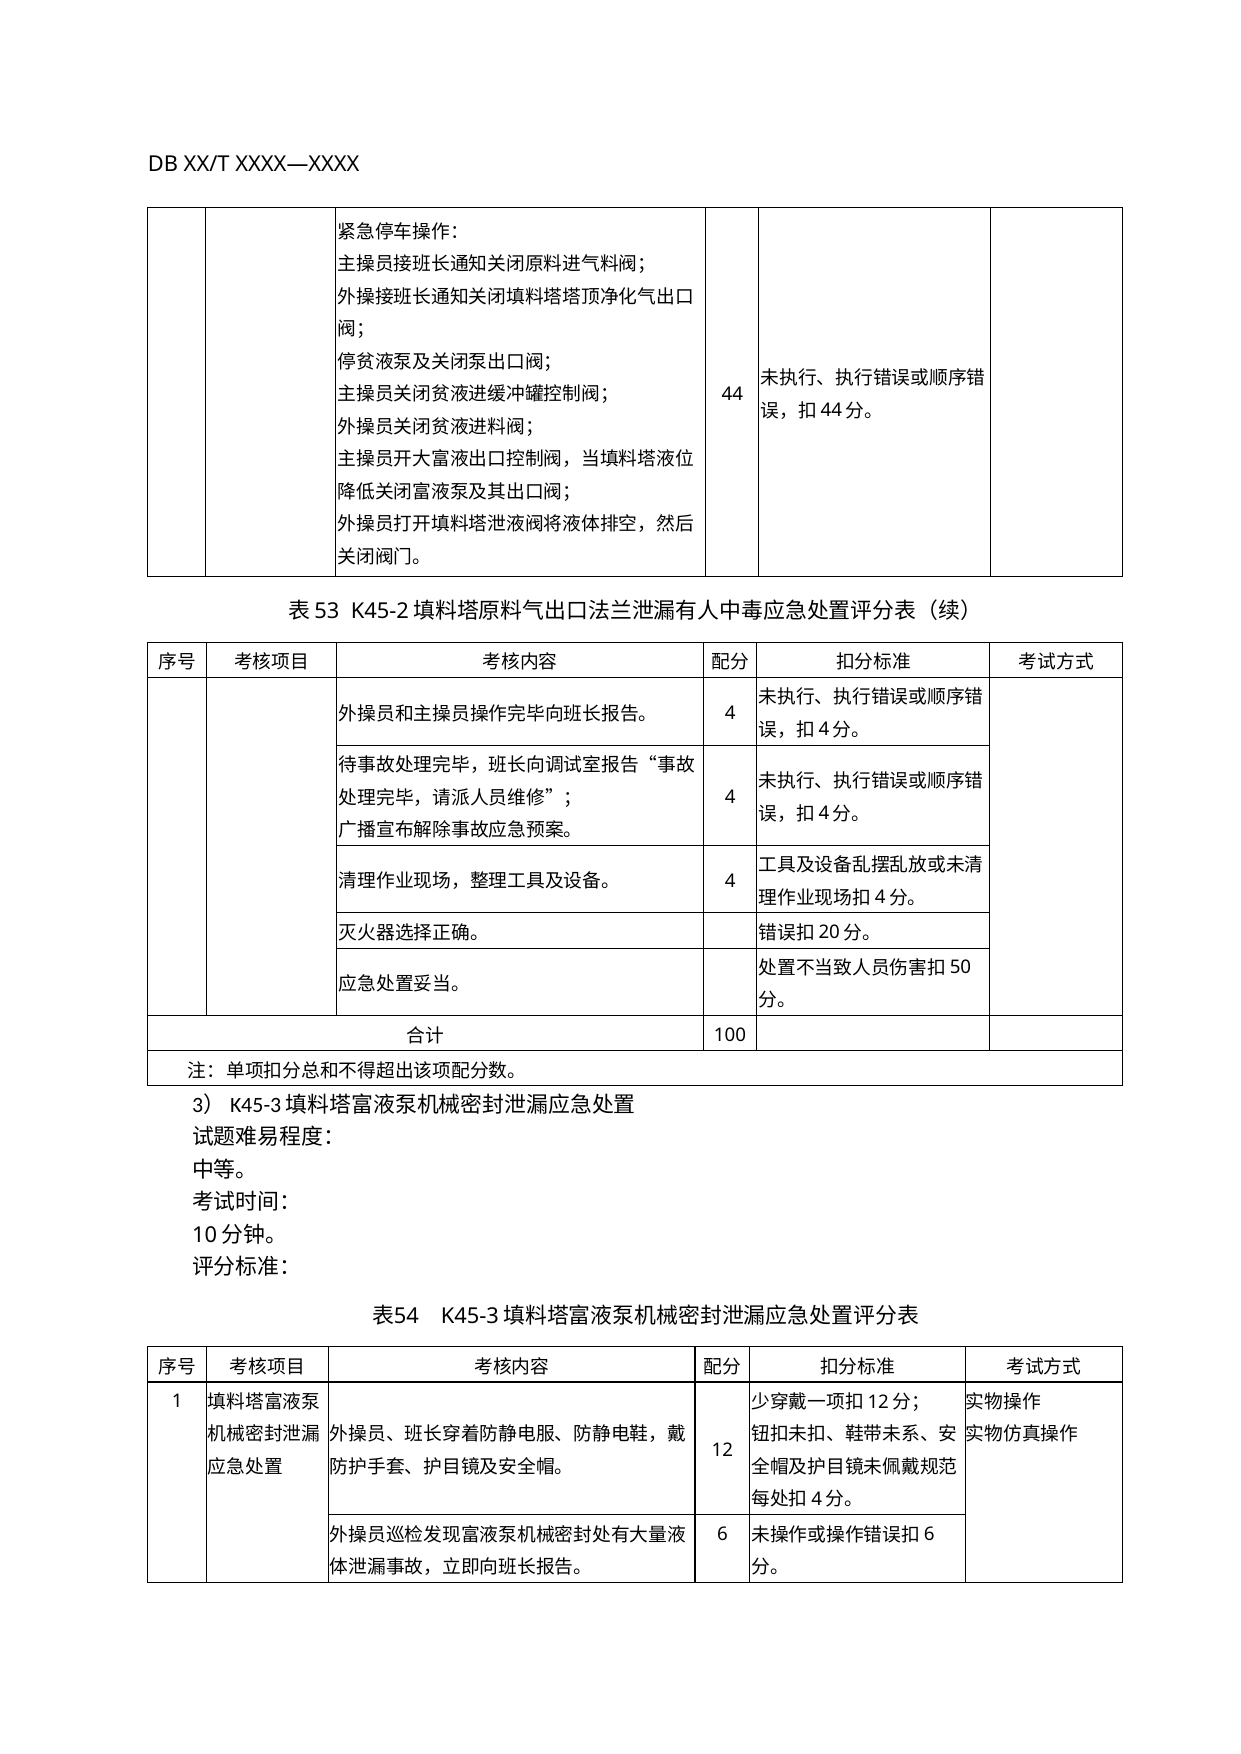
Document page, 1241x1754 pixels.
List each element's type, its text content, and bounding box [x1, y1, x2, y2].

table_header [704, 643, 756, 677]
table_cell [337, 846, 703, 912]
text 评分标准： [148, 1249, 1122, 1281]
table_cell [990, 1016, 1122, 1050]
text K45-3填料塔富液泵机械密封泄漏应急处置评分表 [148, 1297, 1122, 1330]
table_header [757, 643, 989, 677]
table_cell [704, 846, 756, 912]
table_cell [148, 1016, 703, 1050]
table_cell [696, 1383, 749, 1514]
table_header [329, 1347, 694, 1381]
text 中等。 [148, 1151, 1122, 1184]
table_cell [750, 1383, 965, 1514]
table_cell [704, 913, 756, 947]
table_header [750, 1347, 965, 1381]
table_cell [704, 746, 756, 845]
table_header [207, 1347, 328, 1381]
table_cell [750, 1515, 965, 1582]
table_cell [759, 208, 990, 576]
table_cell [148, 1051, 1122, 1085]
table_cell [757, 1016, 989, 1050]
text 试题难易程度： [148, 1119, 1122, 1151]
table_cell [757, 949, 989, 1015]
text 10分钟。 [148, 1216, 1122, 1249]
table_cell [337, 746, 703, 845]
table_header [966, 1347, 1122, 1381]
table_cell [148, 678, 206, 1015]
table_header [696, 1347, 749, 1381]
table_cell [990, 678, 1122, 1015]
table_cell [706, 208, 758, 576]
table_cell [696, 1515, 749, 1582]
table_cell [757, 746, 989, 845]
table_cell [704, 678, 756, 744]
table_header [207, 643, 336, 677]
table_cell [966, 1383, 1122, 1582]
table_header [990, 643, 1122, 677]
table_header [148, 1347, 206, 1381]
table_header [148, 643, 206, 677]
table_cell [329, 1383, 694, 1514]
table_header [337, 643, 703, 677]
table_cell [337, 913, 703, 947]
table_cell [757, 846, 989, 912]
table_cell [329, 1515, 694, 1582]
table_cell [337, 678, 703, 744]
list 表53 K45-2填料塔原料气出口法兰泄漏有人中毒应急处置评分表（续） [148, 593, 1122, 626]
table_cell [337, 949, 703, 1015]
text 考试时间： [148, 1184, 1122, 1216]
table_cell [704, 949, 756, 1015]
text 3） K45-3填料塔富液泵机械密封泄漏应急处置 [148, 1086, 1122, 1119]
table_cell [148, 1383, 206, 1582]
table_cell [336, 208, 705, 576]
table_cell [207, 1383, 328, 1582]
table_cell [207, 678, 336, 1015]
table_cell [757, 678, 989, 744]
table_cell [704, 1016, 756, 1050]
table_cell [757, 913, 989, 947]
